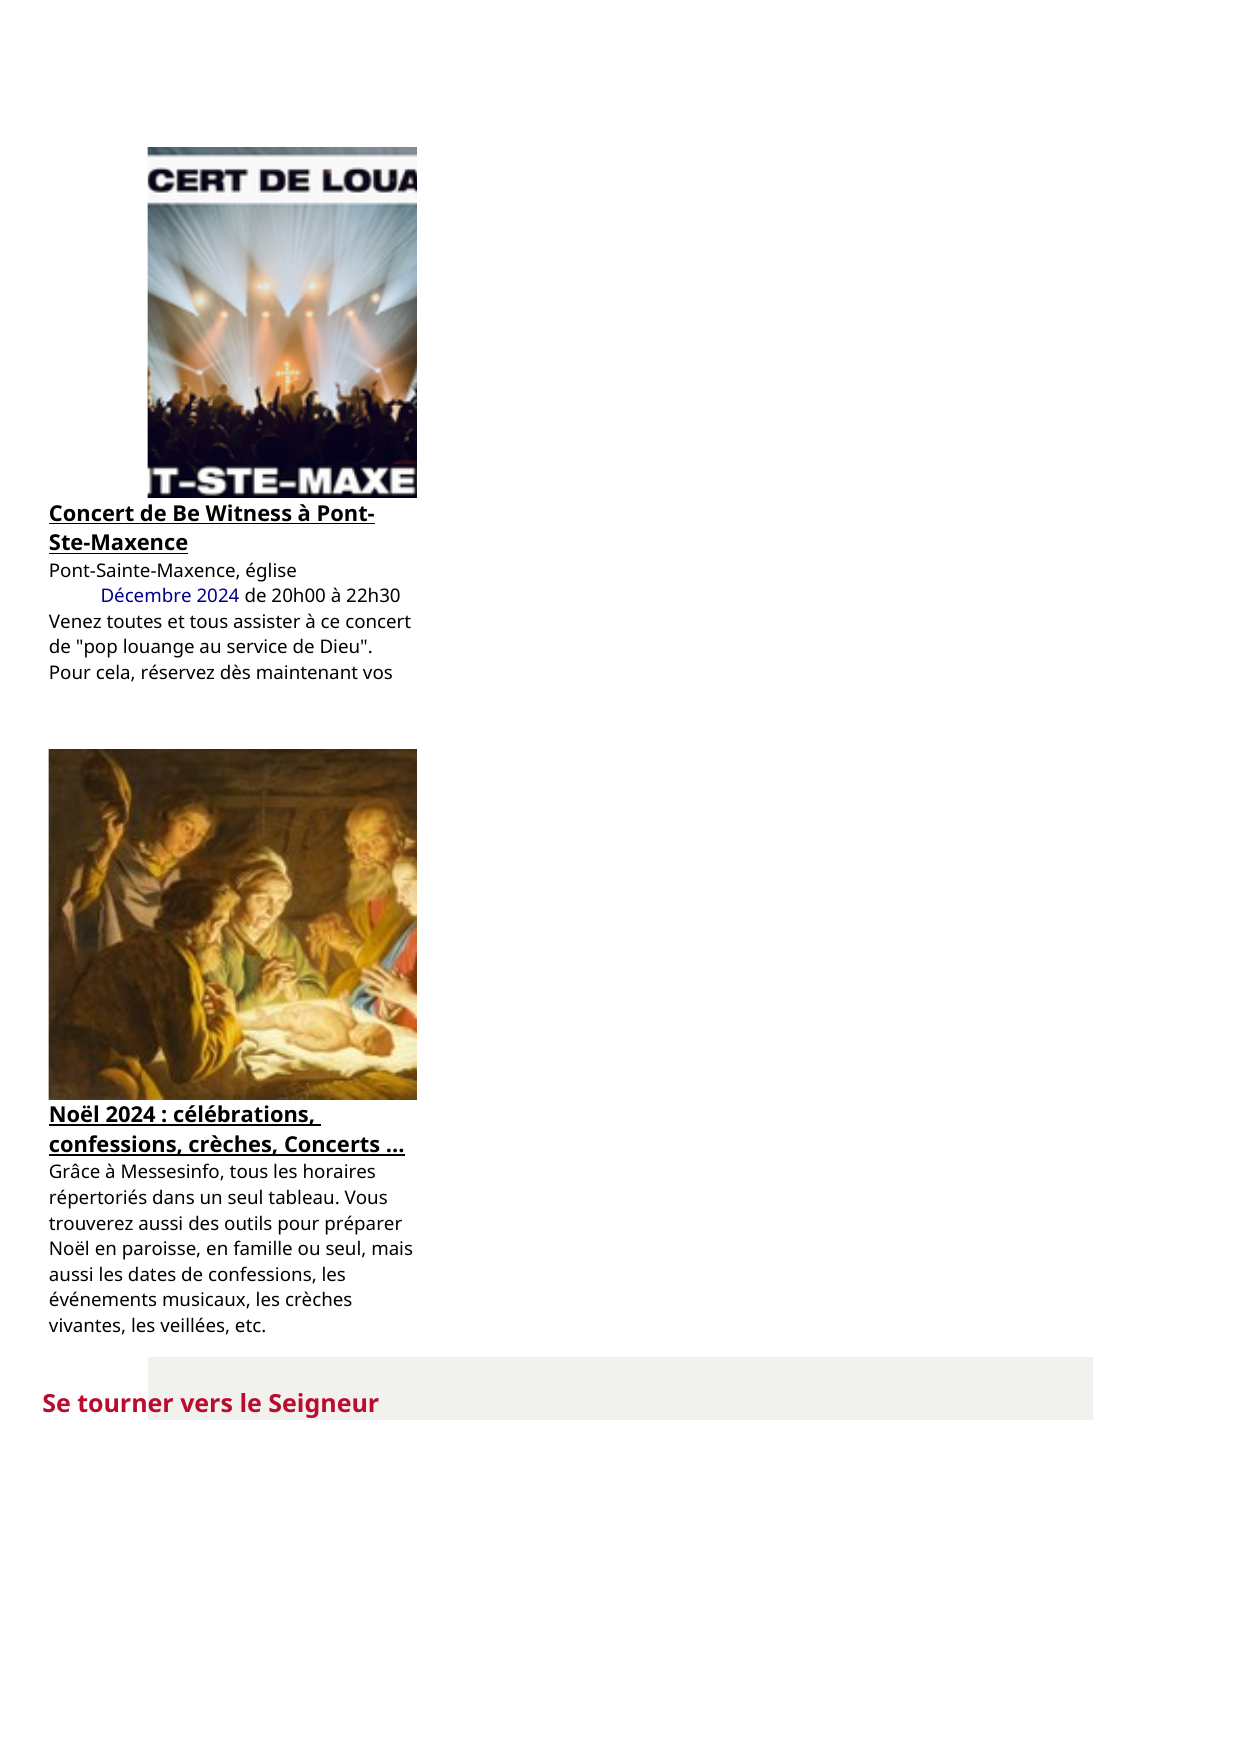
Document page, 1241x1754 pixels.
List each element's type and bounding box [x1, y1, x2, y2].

picture [48, 749, 417, 1100]
table_header [148, 1357, 1093, 1420]
picture [147, 147, 417, 498]
